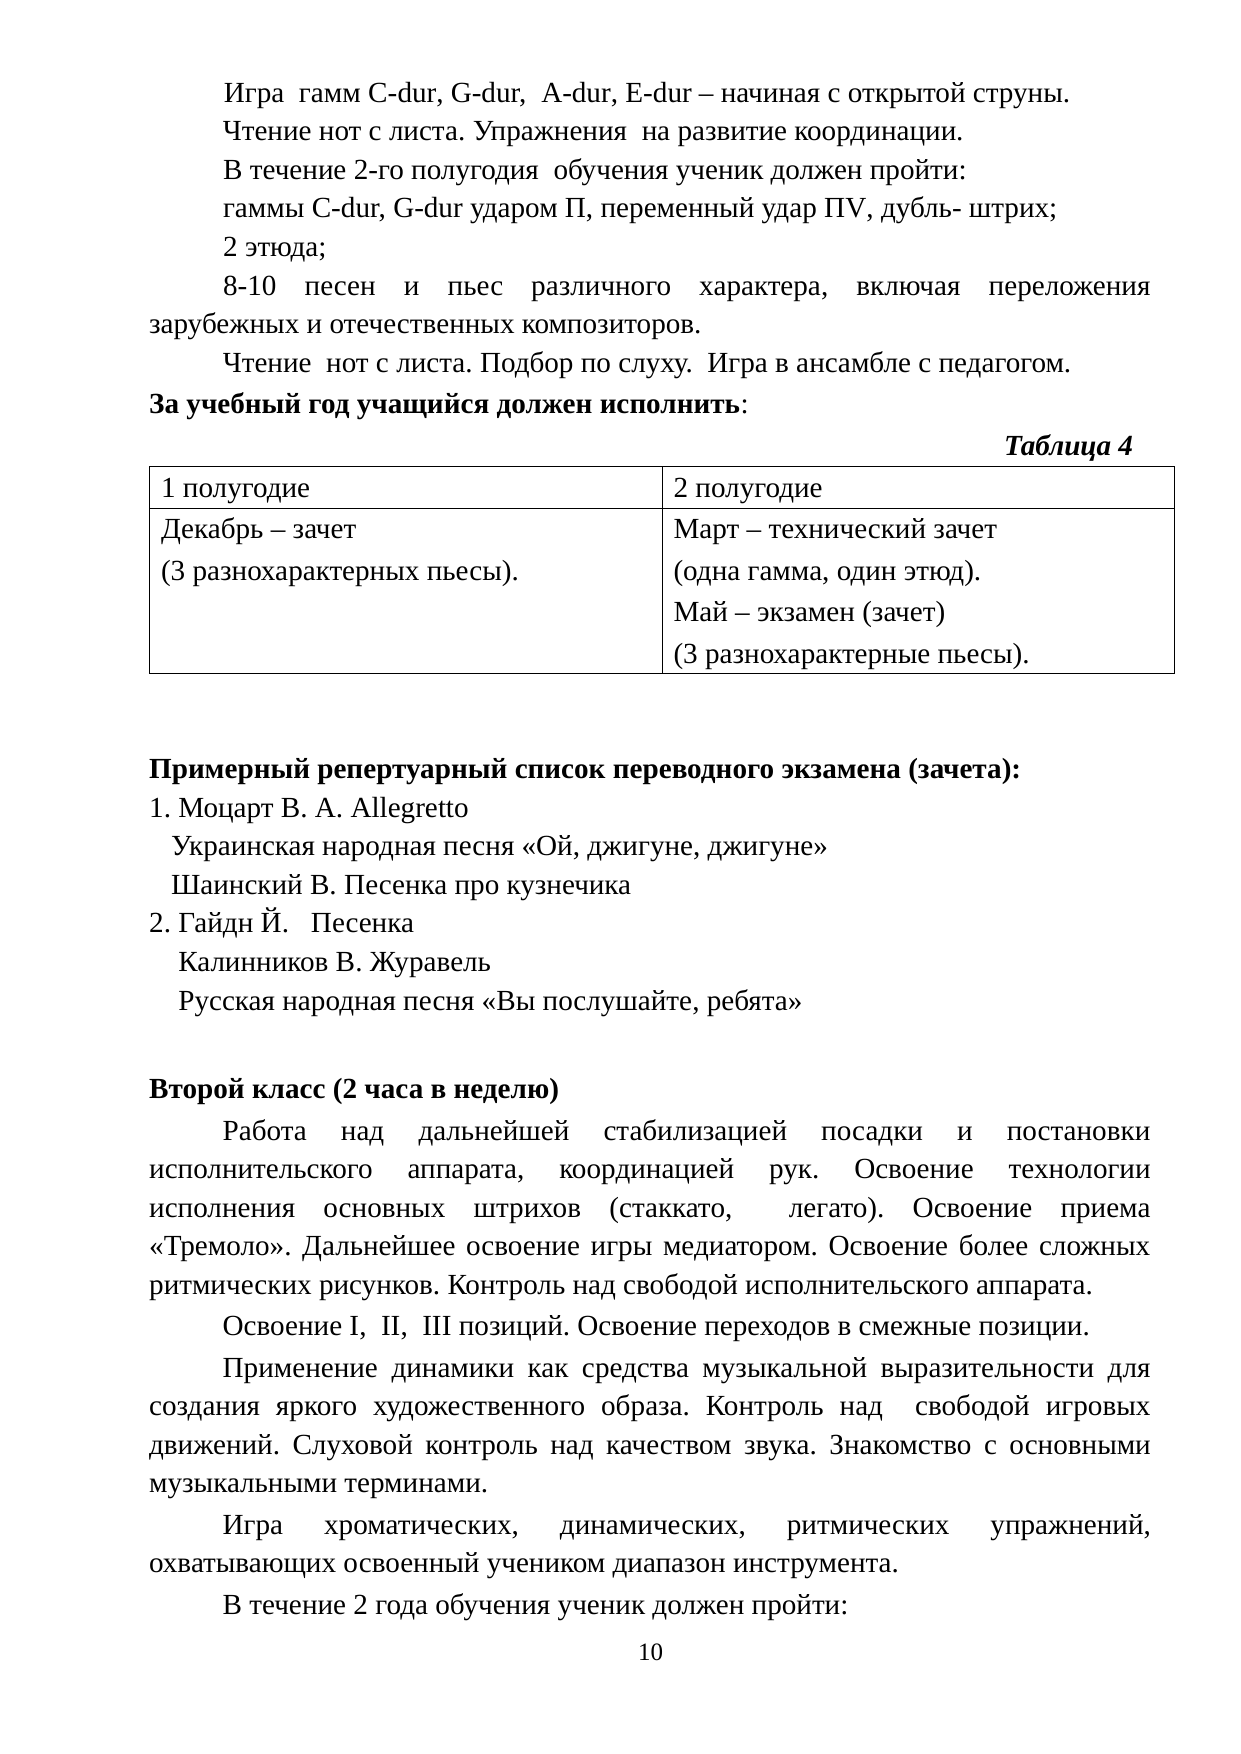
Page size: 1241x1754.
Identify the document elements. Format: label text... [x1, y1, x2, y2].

text В течение 2 года обучения ученик должен пройти: [149, 1587, 1152, 1621]
table_cell Декабрь – зачет (3 разнохарактерных пьесы). [150, 509, 662, 673]
text 8-10 песен и пьес различного характера, включая переложения зарубежных и отечественных композиторов. [149, 268, 1152, 340]
text Калинников В. Журавель [149, 944, 1152, 978]
text 2. Гайдн Й. Песенка [149, 906, 1152, 939]
text Чтение нот с листа. Подбор по слуху. Игра в ансамбле с педагогом. [149, 345, 1152, 378]
text Игра хроматических, динамических, ритмических упражнений, охватывающих освоенный учеником диапазон инструмента. [149, 1507, 1152, 1579]
text Русская народная песня «Вы послушайте, ребята» [149, 983, 1152, 1016]
text Применение динамики как средства музыкальной выразительности для создания яркого художественного образа. Контроль над свободой игровых движений. Слуховой контроль над качеством звука. Знакомство с основными музыкальными терминами. [149, 1350, 1152, 1499]
text гаммы C-dur, G-dur ударом П, переменный удар ПV, дубль- штрих; [149, 191, 1152, 224]
table_header 1 полугодие [150, 467, 662, 507]
text Таблица 4 [149, 428, 1152, 461]
text Примерный репертуарный список переводного экзамена (зачета): [149, 751, 1152, 785]
text Шаинский В. Песенка про кузнечика [149, 867, 1152, 901]
text За учебный год учащийся должен исполнить: [149, 386, 1152, 420]
text В течение 2-го полугодия обучения ученик должен пройти: [149, 152, 1152, 186]
text Работа над дальнейшей стабилизацией посадки и постановки исполнительского аппарата, координацией рук. Освоение технологии исполнения основных штрихов (стаккато, легато). Освоение приема «Тремоло». Дальнейшее освоение игры медиатором. Освоение более сложных ритмических рисунков. Контроль над свободой исполнительского аппарата. [149, 1113, 1152, 1301]
table_cell Март – технический зачет (одна гамма, один этюд). Май – экзамен (зачет) (3 разнохарактерные пьесы). [663, 509, 1174, 673]
table_header 2 полугодие [663, 467, 1174, 507]
text Украинская народная песня «Ой, джигуне, джигуне» [149, 828, 1152, 862]
text 1. Моцарт В. А. Allegretto [149, 790, 1152, 823]
text Второй класс (2 часа в неделю) [149, 1071, 1152, 1105]
text 2 этюда; [149, 229, 1152, 263]
text Освоение I, II, III позиций. Освоение переходов в смежные позиции. [149, 1308, 1152, 1342]
text Чтение нот с листа. Упражнения на развитие координации. [149, 113, 1152, 147]
text Игра гамм C-dur, G-dur, A-dur, E-dur – начиная с открытой струны. [149, 75, 1152, 108]
